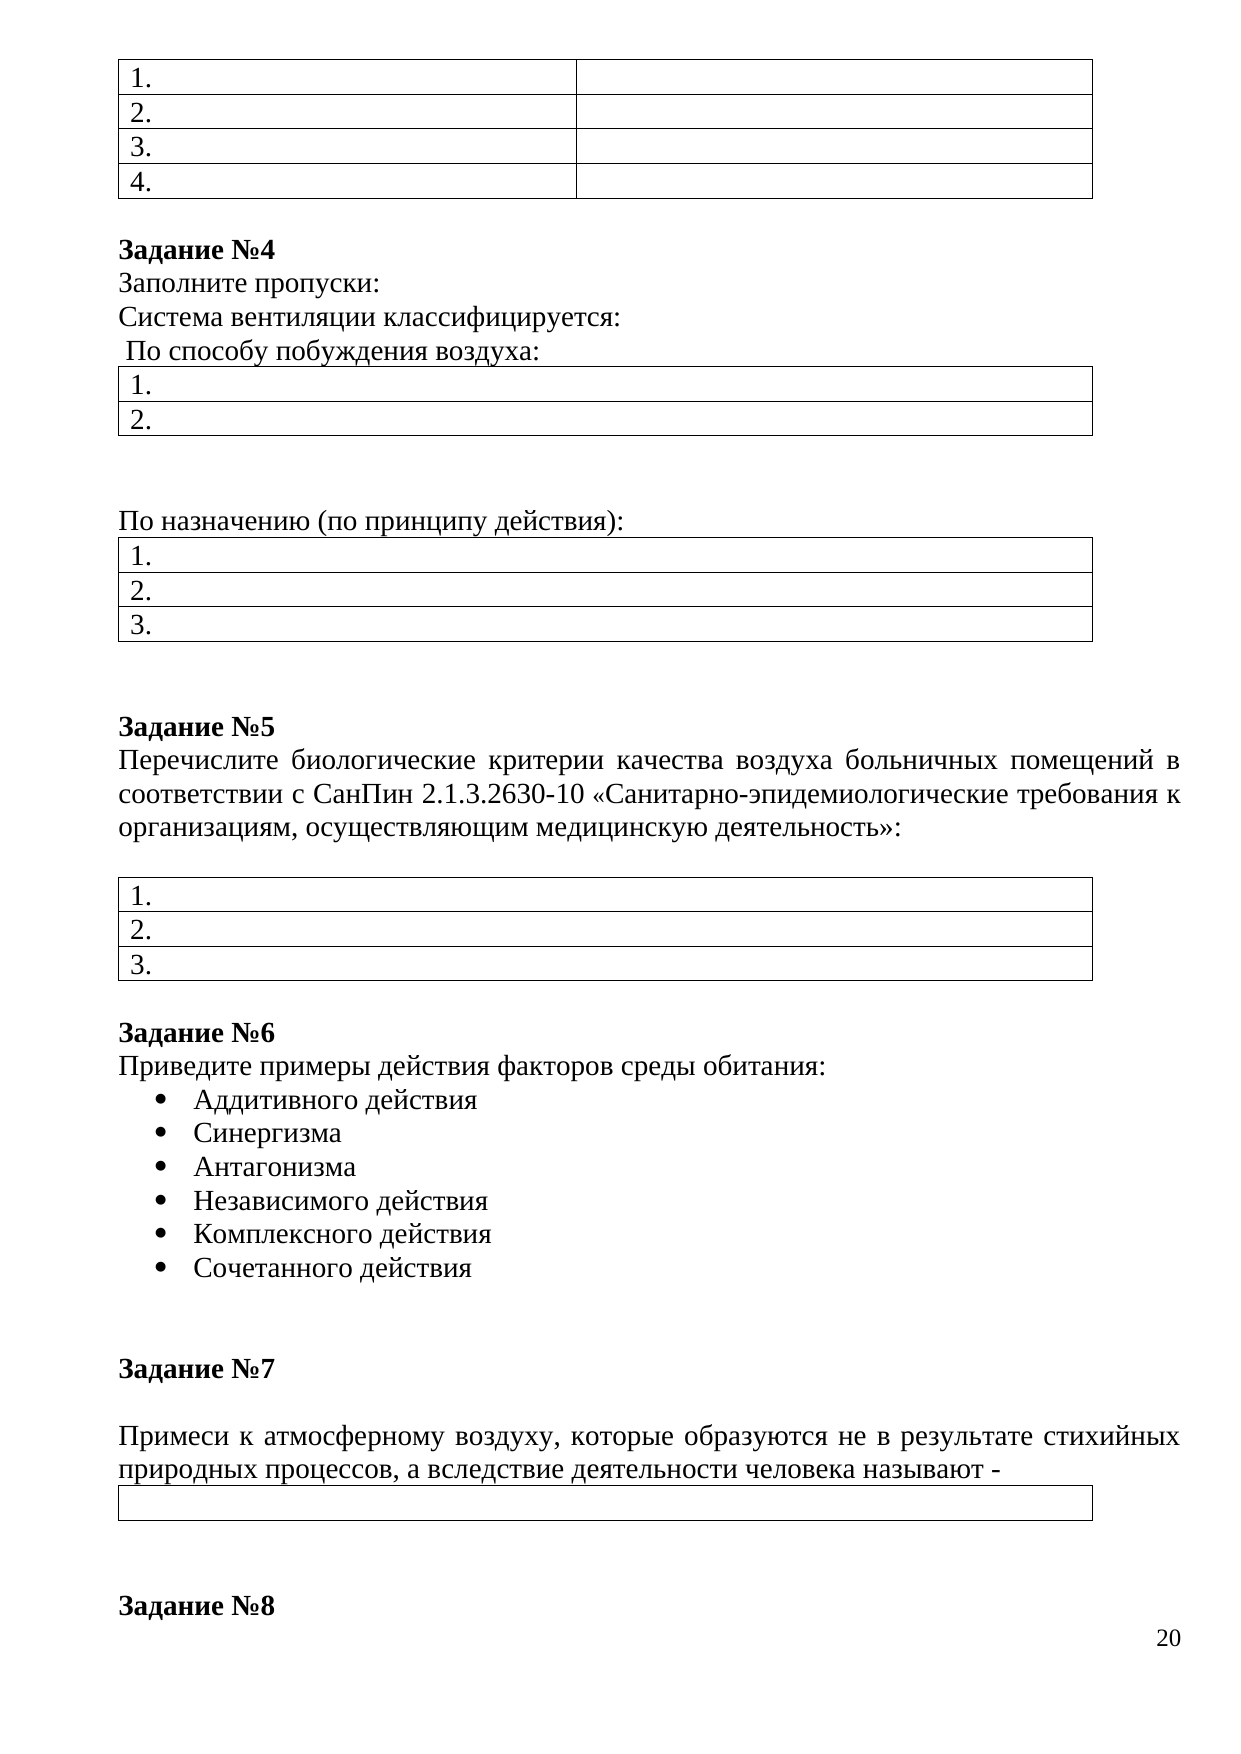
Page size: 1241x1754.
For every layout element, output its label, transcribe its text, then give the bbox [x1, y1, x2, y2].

text Приведите примеры действия факторов среды обитания: [118, 1048, 1181, 1082]
table_cell 3. [119, 129, 576, 163]
table_cell [577, 95, 1092, 128]
table_header 1. [119, 878, 1092, 911]
table_cell 1. [119, 60, 576, 94]
text По способу побуждения воздуха: [118, 333, 1181, 366]
text Система вентиляции классифицируется: [118, 299, 1181, 333]
table_cell 3. [119, 947, 1092, 980]
table_cell 2. [119, 95, 576, 128]
text Задание №7 [118, 1351, 1181, 1384]
table_cell 2. [119, 573, 1092, 606]
list Независимого действия [156, 1183, 1181, 1217]
table_cell [577, 164, 1092, 197]
list Антагонизма [156, 1149, 1181, 1183]
table_header [119, 1486, 1092, 1520]
table_cell 4. [119, 164, 576, 197]
list Аддитивного действия [156, 1082, 1181, 1116]
table_cell 3. [119, 607, 1092, 641]
text Заполните пропуски: [118, 266, 1181, 299]
list Синергизма [156, 1116, 1181, 1149]
text Примеси к атмосферному воздуху, которые образуются не в результате стихийных природных процессов, а вследствие деятельности человека называют - [118, 1418, 1181, 1485]
text Перечислите биологические критерии качества воздуха больничных помещений в соответствии с СанПин 2.1.3.2630-10 «Санитарно-эпидемиологические требования к организациям, осуществляющим медицинскую деятельность»: [118, 742, 1181, 843]
table_header 1. [119, 538, 1092, 572]
text Задание №6 [118, 1015, 1181, 1048]
table_cell [577, 129, 1092, 163]
table_cell 2. [119, 402, 1092, 435]
list Комплексного действия [156, 1217, 1181, 1250]
text По назначению (по принципу действия): [118, 503, 1181, 537]
text Задание №5 [118, 709, 1181, 742]
table_header 1. [119, 367, 1092, 401]
table_cell [577, 60, 1092, 94]
text Задание №4 [118, 232, 1181, 266]
table_cell 2. [119, 912, 1092, 946]
text Задание №8 [118, 1588, 1181, 1621]
list Сочетанного действия [156, 1250, 1181, 1284]
